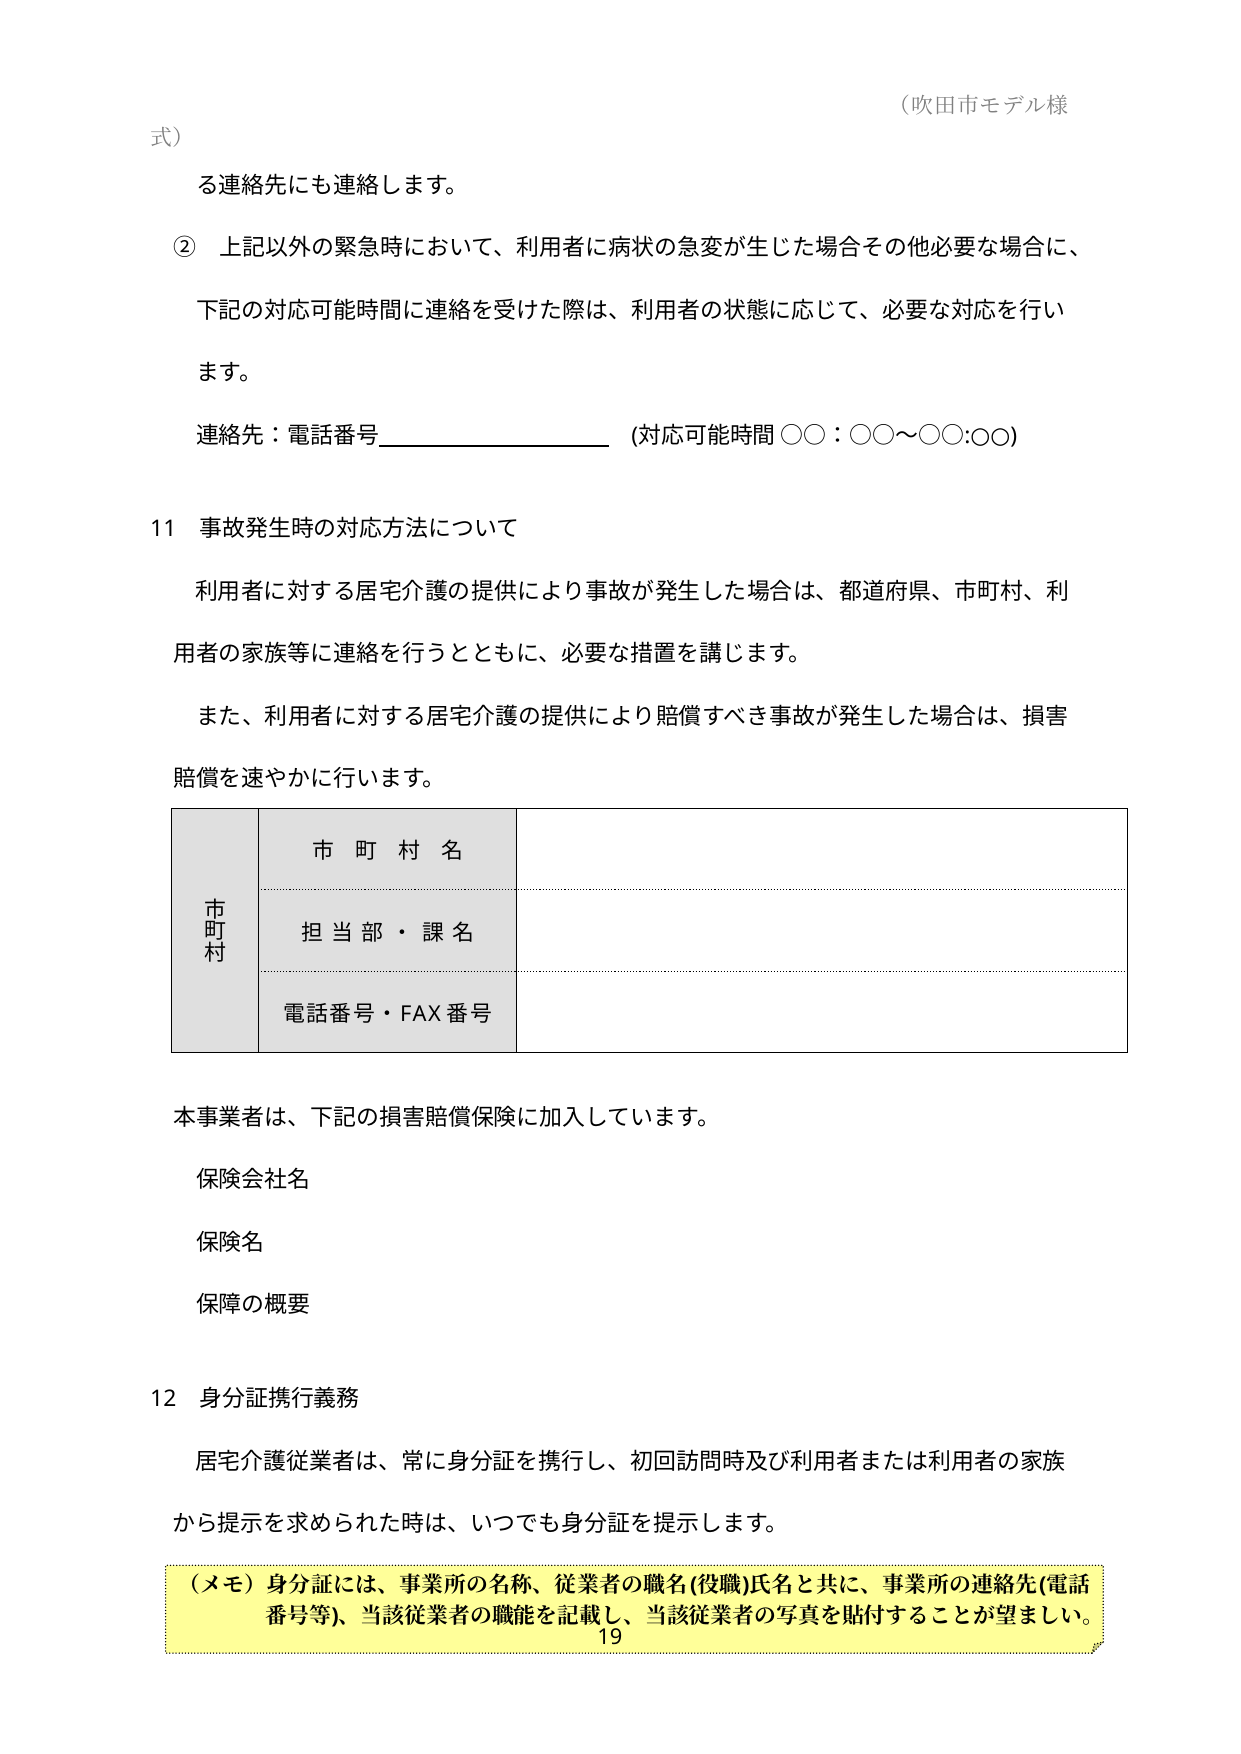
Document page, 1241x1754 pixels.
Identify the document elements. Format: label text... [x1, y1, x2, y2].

text 11 事故発生時の対応方法について [150, 496, 1069, 558]
text 保障の概要 [150, 1272, 1069, 1334]
text 12 身分証携行義務 [150, 1365, 1069, 1428]
text また、利用者に対する居宅介護の提供により賠償すべき事故が発生した場合は、損害賠償を速やかに行います。 [173, 683, 1069, 808]
table_cell 担当部・課名 [259, 889, 516, 971]
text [173, 152, 1069, 214]
text 居宅介護従業者は、常に身分証を携行し、初回訪問時及び利用者または利用者の家族から提示を求められた時は、いつでも身分証を提示します。 [172, 1428, 1069, 1553]
text ② 上記以外の緊急時において、利用者に病状の急変が生じた場合その他必要な場合に、下記の対応可能時間に連絡を受けた際は、利用者の状態に応じて、必要な対応を行います。 [150, 214, 1069, 402]
table_header [517, 809, 1127, 889]
table_cell [517, 889, 1127, 971]
table_header 市町村 [172, 809, 258, 1052]
text 保険会社名 [150, 1147, 1069, 1209]
text 利用者に対する居宅介護の提供により事故が発生した場合は、都道府県、市町村、利用者の家族等に連絡を行うとともに、必要な措置を講じます。 [173, 558, 1069, 683]
text 連絡先：電話番号 (対応可能時間 ○○：○○～○○:○○) [150, 402, 1069, 464]
text 本事業者は、下記の損害賠償保険に加入しています。 [150, 1084, 1069, 1147]
table_cell [517, 971, 1127, 1052]
table_header 市町村名 [259, 809, 516, 889]
text 保険名 [150, 1209, 1069, 1272]
table_cell 電話番号・FAX番号 [259, 971, 516, 1052]
